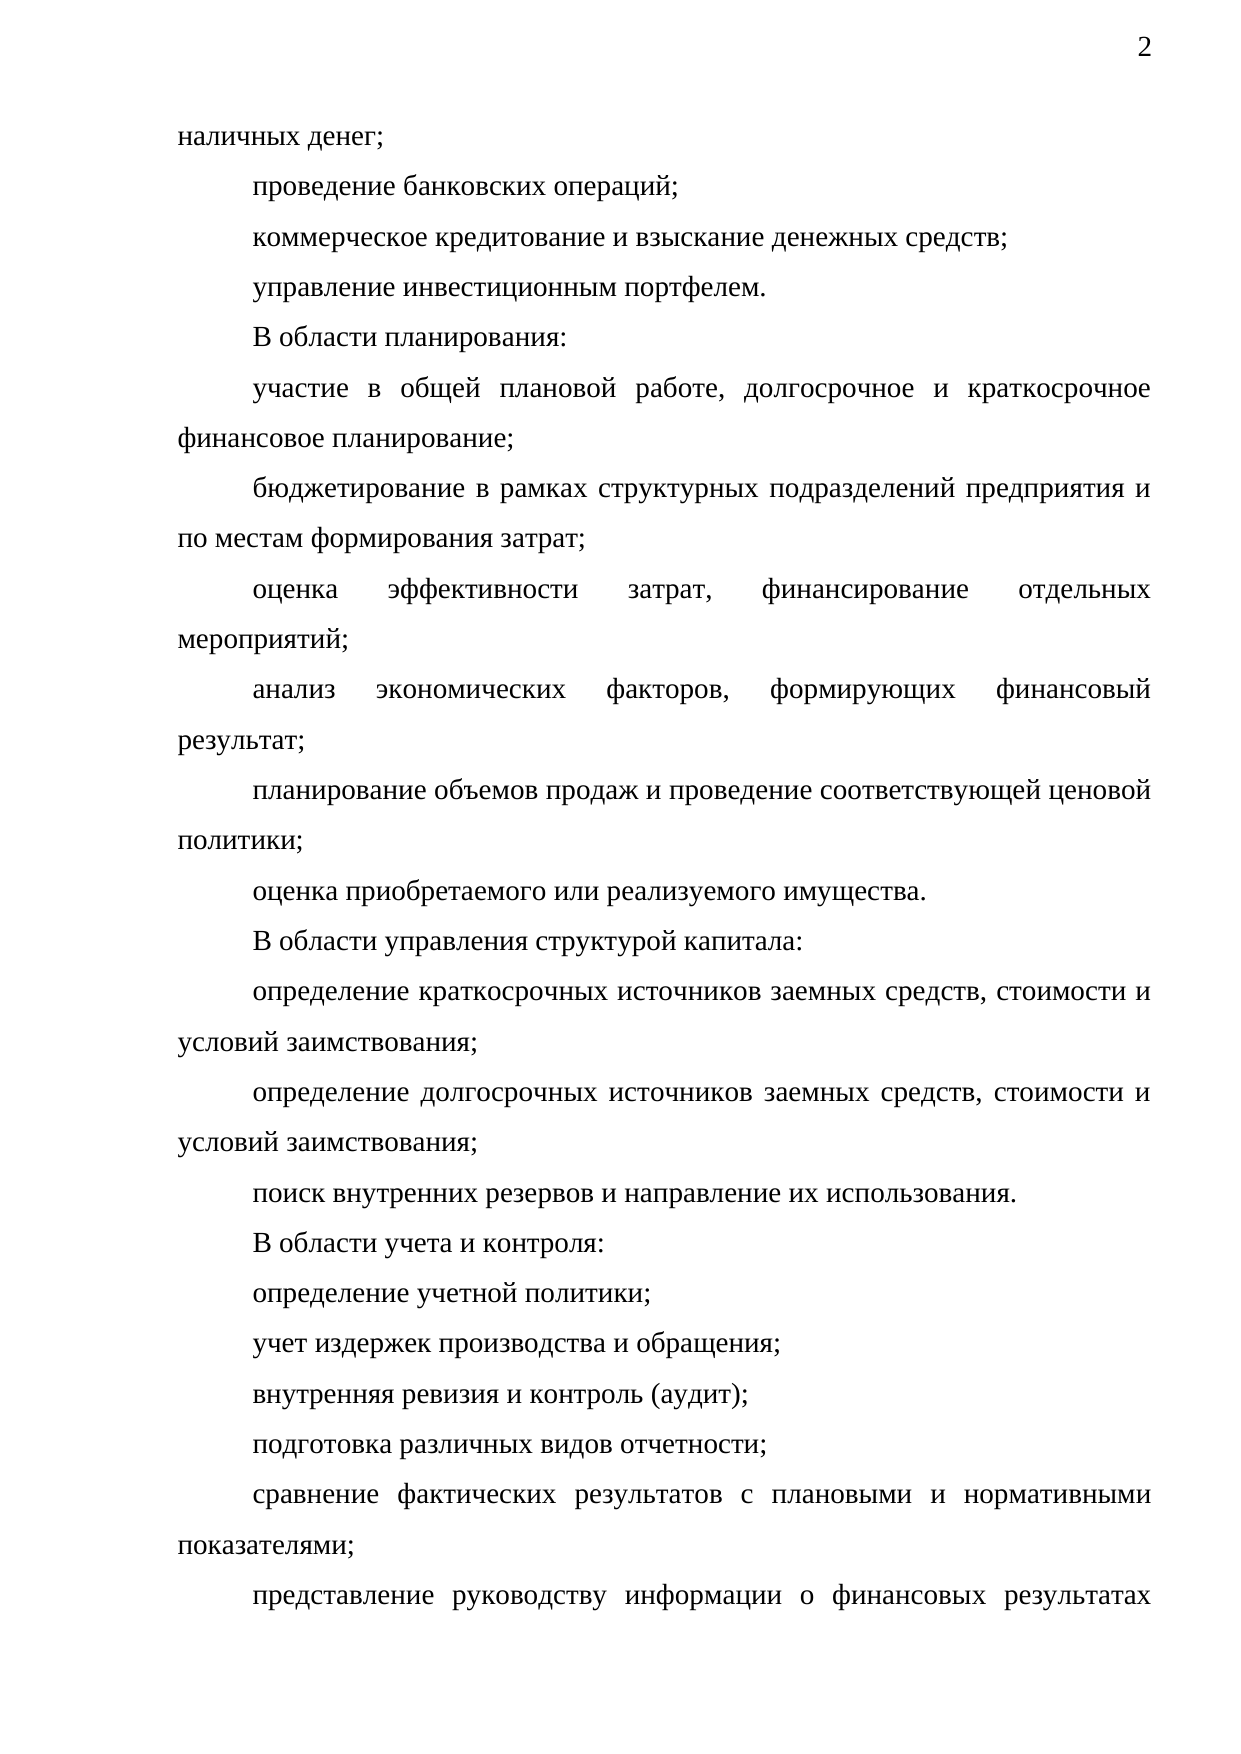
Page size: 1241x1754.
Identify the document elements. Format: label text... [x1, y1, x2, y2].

text В области учета и контроля: [177, 1225, 1152, 1258]
text оценка приобретаемого или реализуемого имущества. [177, 873, 1152, 906]
text планирование объемов продаж и проведение соответствующей ценовой политики; [177, 772, 1152, 856]
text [177, 118, 1152, 152]
text определение краткосрочных источников заемных средств, стоимости и условий заимствования; [177, 973, 1152, 1057]
text оценка эффективности затрат, финансирование отдельных мероприятий; [177, 571, 1152, 655]
text В области управления структурой капитала: [177, 923, 1152, 957]
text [177, 1577, 1152, 1611]
text сравнение фактических результатов с плановыми и нормативными показателями; [177, 1477, 1152, 1560]
text управление инвестиционным портфелем. [177, 269, 1152, 303]
text участие в общей плановой работе, долгосрочное и краткосрочное финансовое планирование; [177, 370, 1152, 453]
text учет издержек производства и обращения; [177, 1326, 1152, 1359]
text коммерческое кредитование и взыскание денежных средств; [177, 219, 1152, 252]
text поиск внутренних резервов и направление их использования. [177, 1175, 1152, 1208]
text бюджетирование в рамках структурных подразделений предприятия и по местам формирования затрат; [177, 470, 1152, 554]
text анализ экономических факторов, формирующих финансовый результат; [177, 672, 1152, 755]
text внутренняя ревизия и контроль (аудит); [177, 1376, 1152, 1409]
text В области планирования: [177, 319, 1152, 353]
text подготовка различных видов отчетности; [177, 1426, 1152, 1460]
text проведение банковских операций; [177, 168, 1152, 202]
text определение долгосрочных источников заемных средств, стоимости и условий заимствования; [177, 1074, 1152, 1158]
text определение учетной политики; [177, 1275, 1152, 1309]
